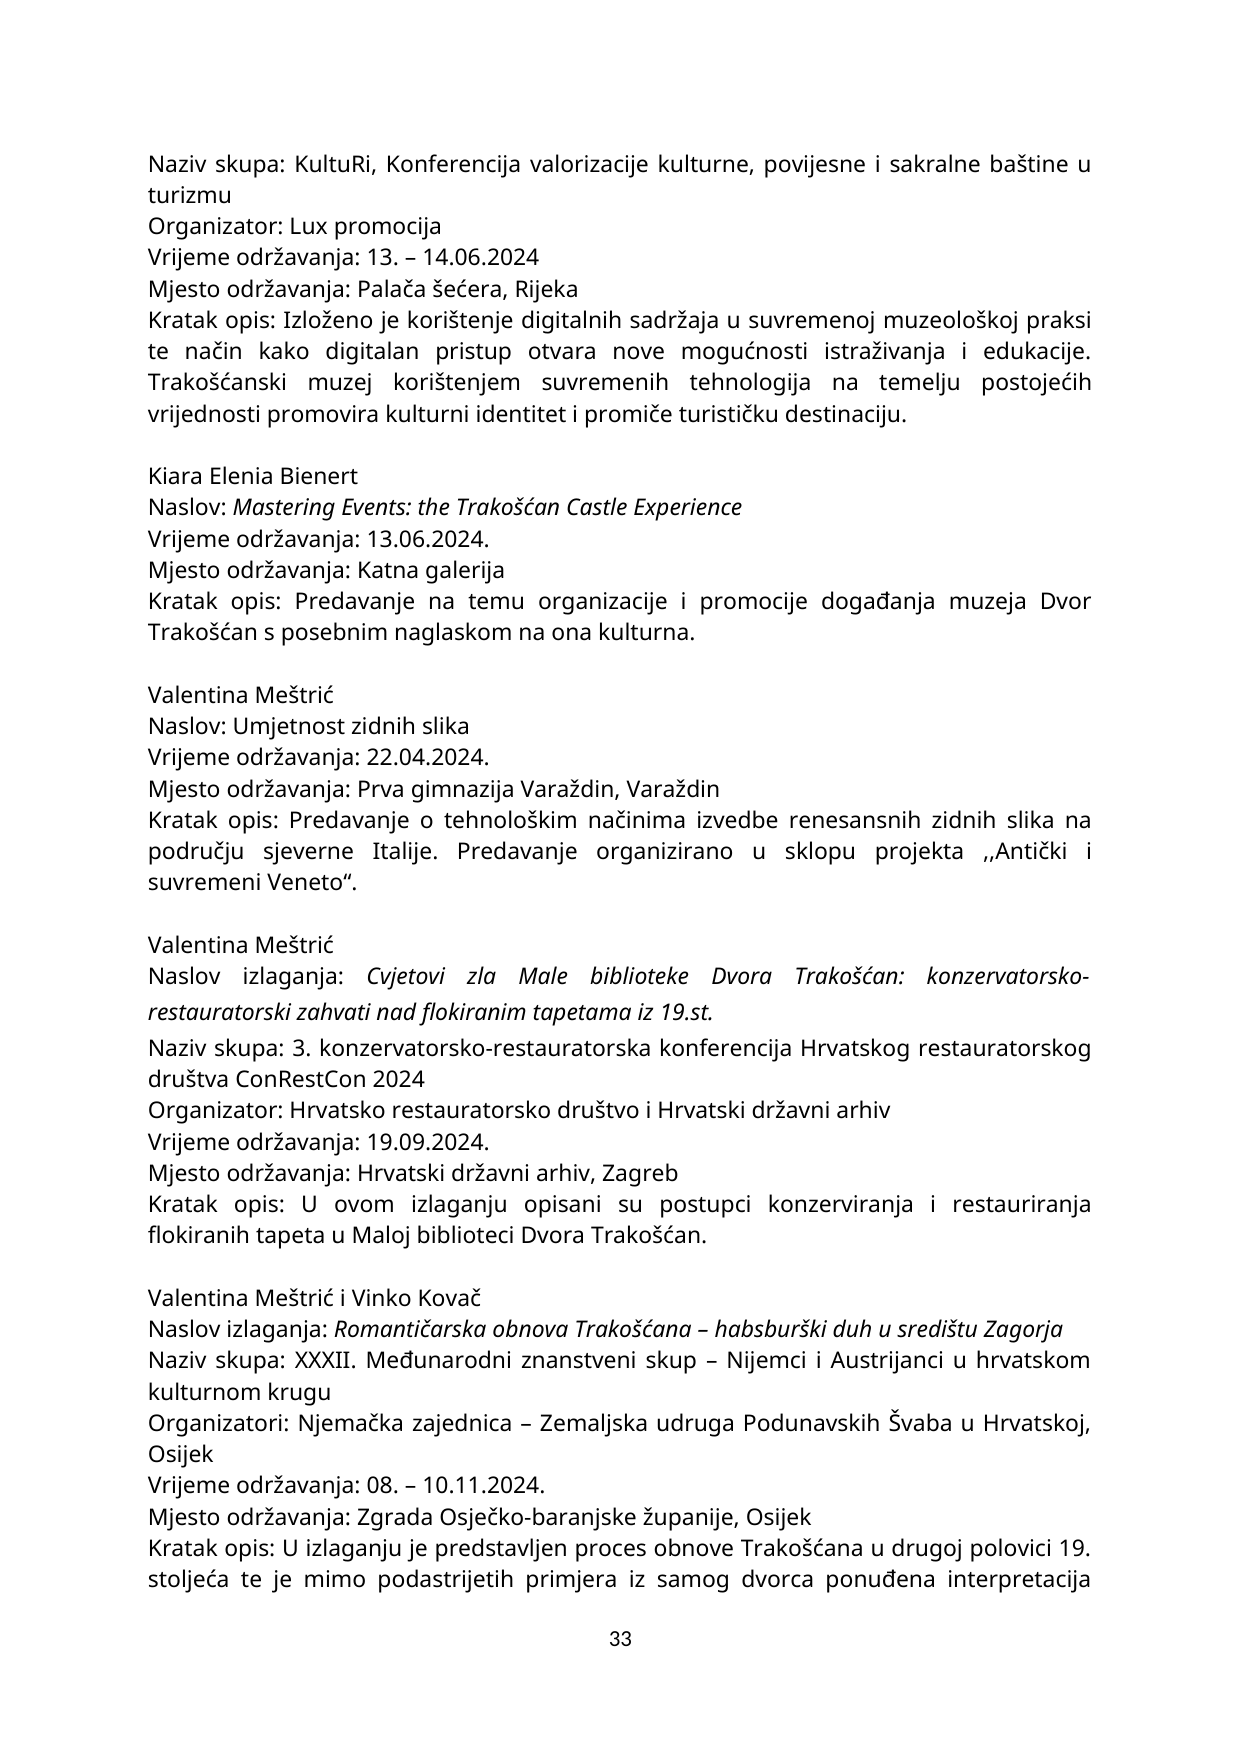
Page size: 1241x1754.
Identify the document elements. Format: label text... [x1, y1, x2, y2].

text Mjesto održavanja: Zgrada Osječko-baranjske županije, Osijek [148, 1501, 1093, 1532]
text Kratak opis: U ovom izlaganju opisani su postupci konzerviranja i restauriranja flokiranih tapeta u Maloj biblioteci Dvora Trakošćan. [148, 1188, 1093, 1251]
text Mjesto održavanja: Hrvatski državni arhiv, Zagreb [148, 1157, 1093, 1188]
text Kratak opis: Izloženo je korištenje digitalnih sadržaja u suvremenoj muzeološkoj praksi te način kako digitalan pristup otvara nove mogućnosti istraživanja i edukacije. Trakošćanski muzej korištenjem suvremenih tehnologija na temelju postojećih vrijednosti promovira kulturni identitet i promiče turističku destinaciju. [148, 304, 1093, 429]
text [148, 1532, 1093, 1594]
text Mjesto održavanja: Katna galerija [148, 554, 1093, 585]
text Organizatori: Njemačka zajednica – Zemaljska udruga Podunavskih Švaba u Hrvatskoj, Osijek [148, 1407, 1093, 1469]
text Valentina Meštrić [148, 679, 1093, 710]
text Organizator: Lux promocija [148, 210, 1093, 241]
text Organizator: Hrvatsko restauratorsko društvo i Hrvatski državni arhiv [148, 1094, 1093, 1126]
text Mjesto održavanja: Palača šećera, Rijeka [148, 273, 1093, 304]
text Naziv skupa: XXXII. Međunarodni znanstveni skup – Nijemci i Austrijanci u hrvatskom kulturnom krugu [148, 1344, 1093, 1407]
text Vrijeme održavanja: 08. – 10.11.2024. [148, 1469, 1093, 1501]
text Naslov izlaganja: Cvjetovi zla Male biblioteke Dvora Trakošćan: konzervatorsko-restauratorski zahvati nad flokiranim tapetama iz 19.st. [148, 960, 1093, 1027]
text Valentina Meštrić [148, 929, 1093, 960]
text Naslov: Umjetnost zidnih slika [148, 710, 1093, 741]
text Naziv skupa: KultuRi, Konferencija valorizacije kulturne, povijesne i sakralne baštine u turizmu [148, 148, 1093, 210]
text Valentina Meštrić i Vinko Kovač [148, 1282, 1093, 1313]
text Vrijeme održavanja: 13.06.2024. [148, 523, 1093, 554]
text Kratak opis: Predavanje o tehnološkim načinima izvedbe renesansnih zidnih slika na području sjeverne Italije. Predavanje organizirano u sklopu projekta ,,Antički i suvremeni Veneto“. [148, 804, 1093, 898]
text Mjesto održavanja: Prva gimnazija Varaždin, Varaždin [148, 773, 1093, 804]
text Naslov izlaganja: Romantičarska obnova Trakošćana – habsburški duh u središtu Zagorja [148, 1313, 1093, 1344]
text Vrijeme održavanja: 13. – 14.06.2024 [148, 241, 1093, 273]
text Vrijeme održavanja: 19.09.2024. [148, 1126, 1093, 1157]
text Kiara Elenia Bienert [148, 460, 1093, 491]
text Naziv skupa: 3. konzervatorsko-restauratorska konferencija Hrvatskog restauratorskog društva ConRestCon 2024 [148, 1032, 1093, 1094]
text Naslov: Mastering Events: the Trakošćan Castle Experience [148, 491, 1093, 523]
text Vrijeme održavanja: 22.04.2024. [148, 741, 1093, 773]
text Kratak opis: Predavanje na temu organizacije i promocije događanja muzeja Dvor Trakošćan s posebnim naglaskom na ona kulturna. [148, 585, 1093, 648]
